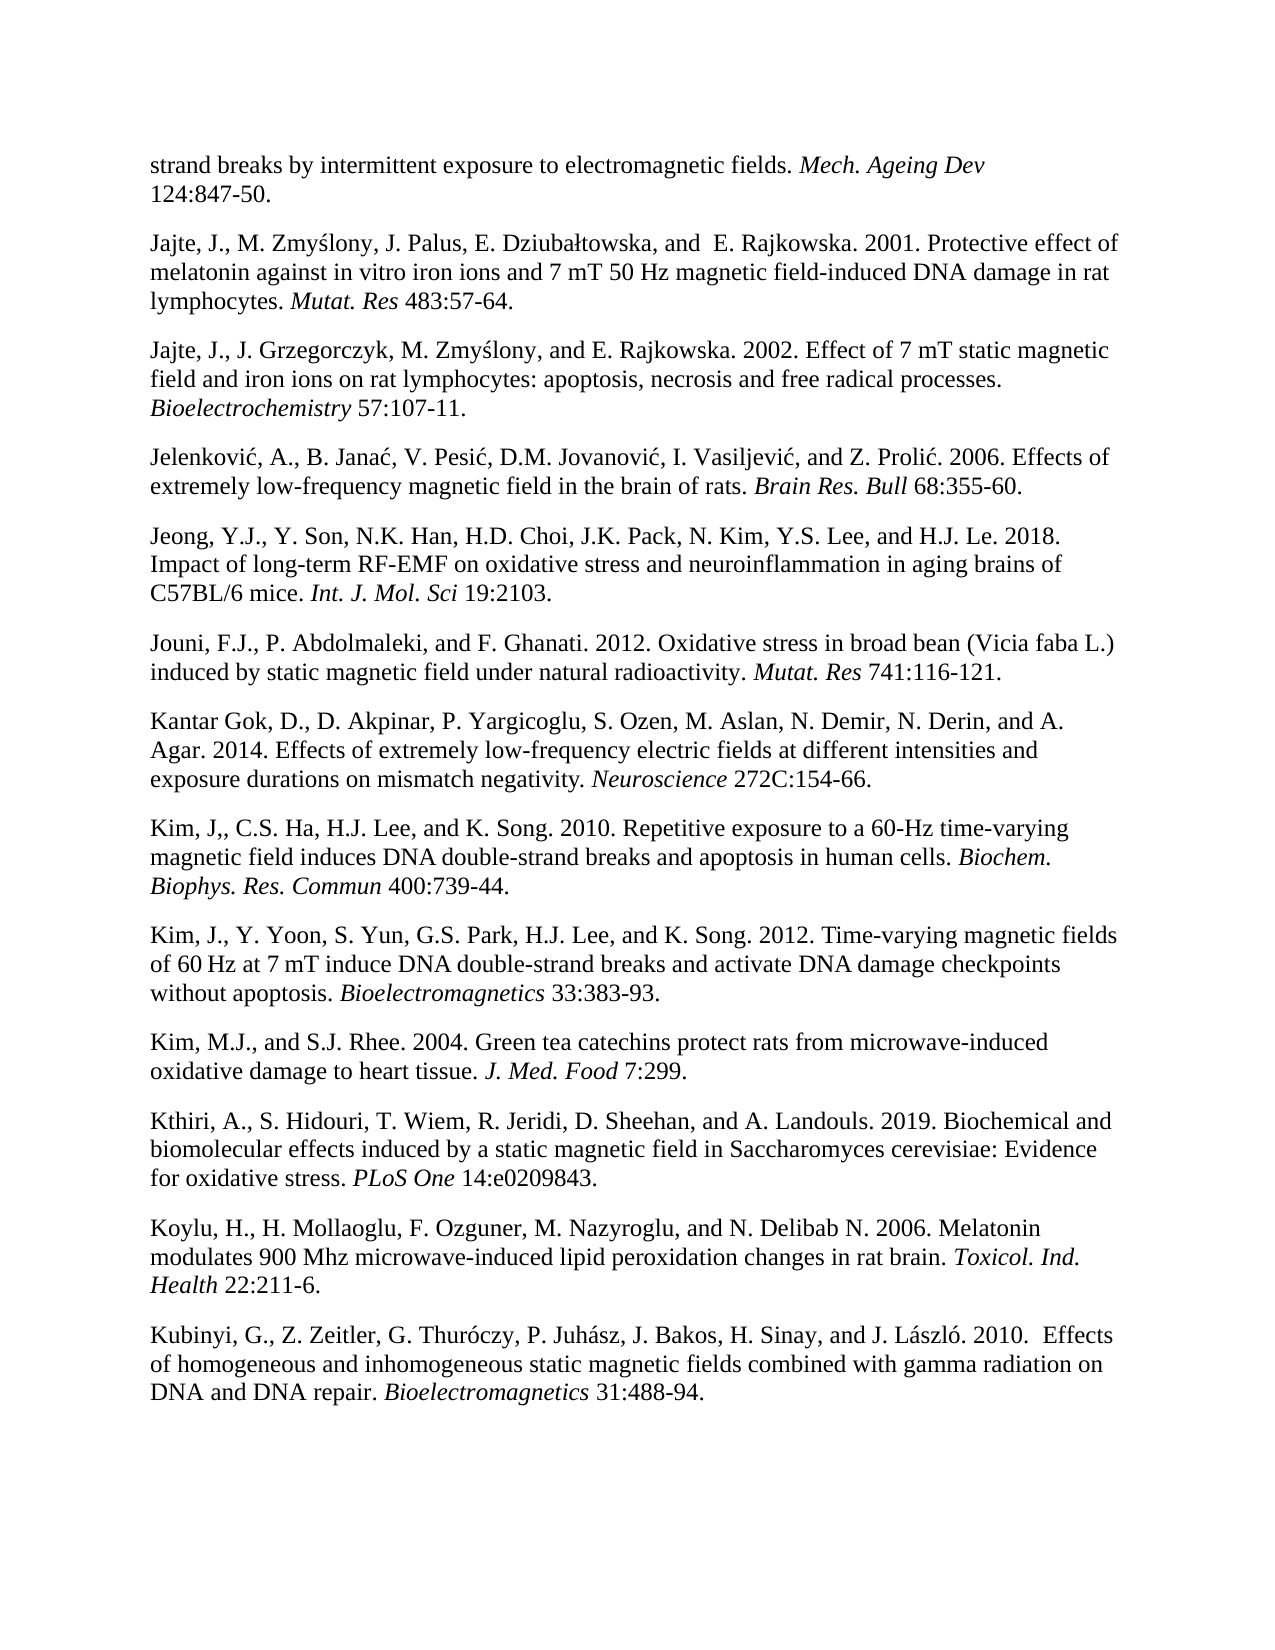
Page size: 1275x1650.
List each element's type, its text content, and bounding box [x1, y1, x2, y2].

text Kim, J,, C.S. Ha, H.J. Lee, and K. Song. 2010. Repetitive exposure to a 60-Hz time-varying magnetic field induces DNA double-strand breaks and apoptosis in human cells. Biochem. Biophys. Res. Commun 400:739-44. [150, 813, 1125, 899]
text Kim, M.J., and S.J. Rhee. 2004. Green tea catechins protect rats from microwave-induced oxidative damage to heart tissue. J. Med. Food 7:299. [150, 1027, 1125, 1085]
text Kim, J., Y. Yoon, S. Yun, G.S. Park, H.J. Lee, and K. Song. 2012. Time-varying magnetic fields of 60 Hz at 7 mT induce DNA double-strand breaks and activate DNA damage checkpoints without apoptosis. Bioelectromagnetics 33:383-93. [150, 920, 1125, 1007]
text Jajte, J., M. Zmyślony, J. Palus, E. Dziubałtowska, and E. Rajkowska. 2001. Protective effect of melatonin against in vitro iron ions and 7 mT 50 Hz magnetic field-induced DNA damage in rat lymphocytes. Mutat. Res 483:57-64. [150, 228, 1125, 314]
text Jeong, Y.J., Y. Son, N.K. Han, H.D. Choi, J.K. Pack, N. Kim, Y.S. Lee, and H.J. Le. 2018. Impact of long-term RF-EMF on oxidative stress and neuroinflammation in aging brains of C57BL/6 mice. Int. J. Mol. Sci 19:2103. [150, 521, 1125, 607]
text strand breaks by intermittent exposure to electromagnetic fields. Mech. Ageing Dev [150, 150, 1125, 179]
text Kantar Gok, D., D. Akpinar, P. Yargicoglu, S. Ozen, M. Aslan, N. Demir, N. Derin, and A. Agar. 2014. Effects of extremely low-frequency electric fields at different intensities and exposure durations on mismatch negativity. Neuroscience 272C:154-66. [150, 706, 1125, 792]
text 124:847-50. [150, 179, 1125, 207]
text Kthiri, A., S. Hidouri, T. Wiem, R. Jeridi, D. Sheehan, and A. Landouls. 2019. Biochemical and biomolecular effects induced by a static magnetic field in Saccharomyces cerevisiae: Evidence for oxidative stress. PLoS One 14:e0209843. [150, 1106, 1125, 1192]
text Jelenković, A., B. Janać, V. Pesić, D.M. Jovanović, I. Vasiljević, and Z. Prolić. 2006. Effects of extremely low-frequency magnetic field in the brain of rats. Brain Res. Bull 68:355-60. [150, 442, 1125, 500]
text Jouni, F.J., P. Abdolmaleki, and F. Ghanati. 2012. Oxidative stress in broad bean (Vicia faba L.) induced by static magnetic field under natural radioactivity. Mutat. Res 741:116-121. [150, 628, 1125, 685]
text Koylu, H., H. Mollaoglu, F. Ozguner, M. Nazyroglu, and N. Delibab N. 2006. Melatonin modulates 900 Mhz microwave-induced lipid peroxidation changes in rat brain. Toxicol. Ind. Health 22:211-6. [150, 1213, 1125, 1299]
text Jajte, J., J. Grzegorczyk, M. Zmyślony, and E. Rajkowska. 2002. Effect of 7 mT static magnetic field and iron ions on rat lymphocytes: apoptosis, necrosis and free radical processes. Bioelectrochemistry 57:107-11. [150, 335, 1125, 422]
text Kubinyi, G., Z. Zeitler, G. Thuróczy, P. Juhász, J. Bakos, H. Sinay, and J. László. 2010. Effects of homogeneous and inhomogeneous static magnetic fields combined with gamma radiation on DNA and DNA repair. Bioelectromagnetics 31:488-94. [150, 1320, 1125, 1406]
